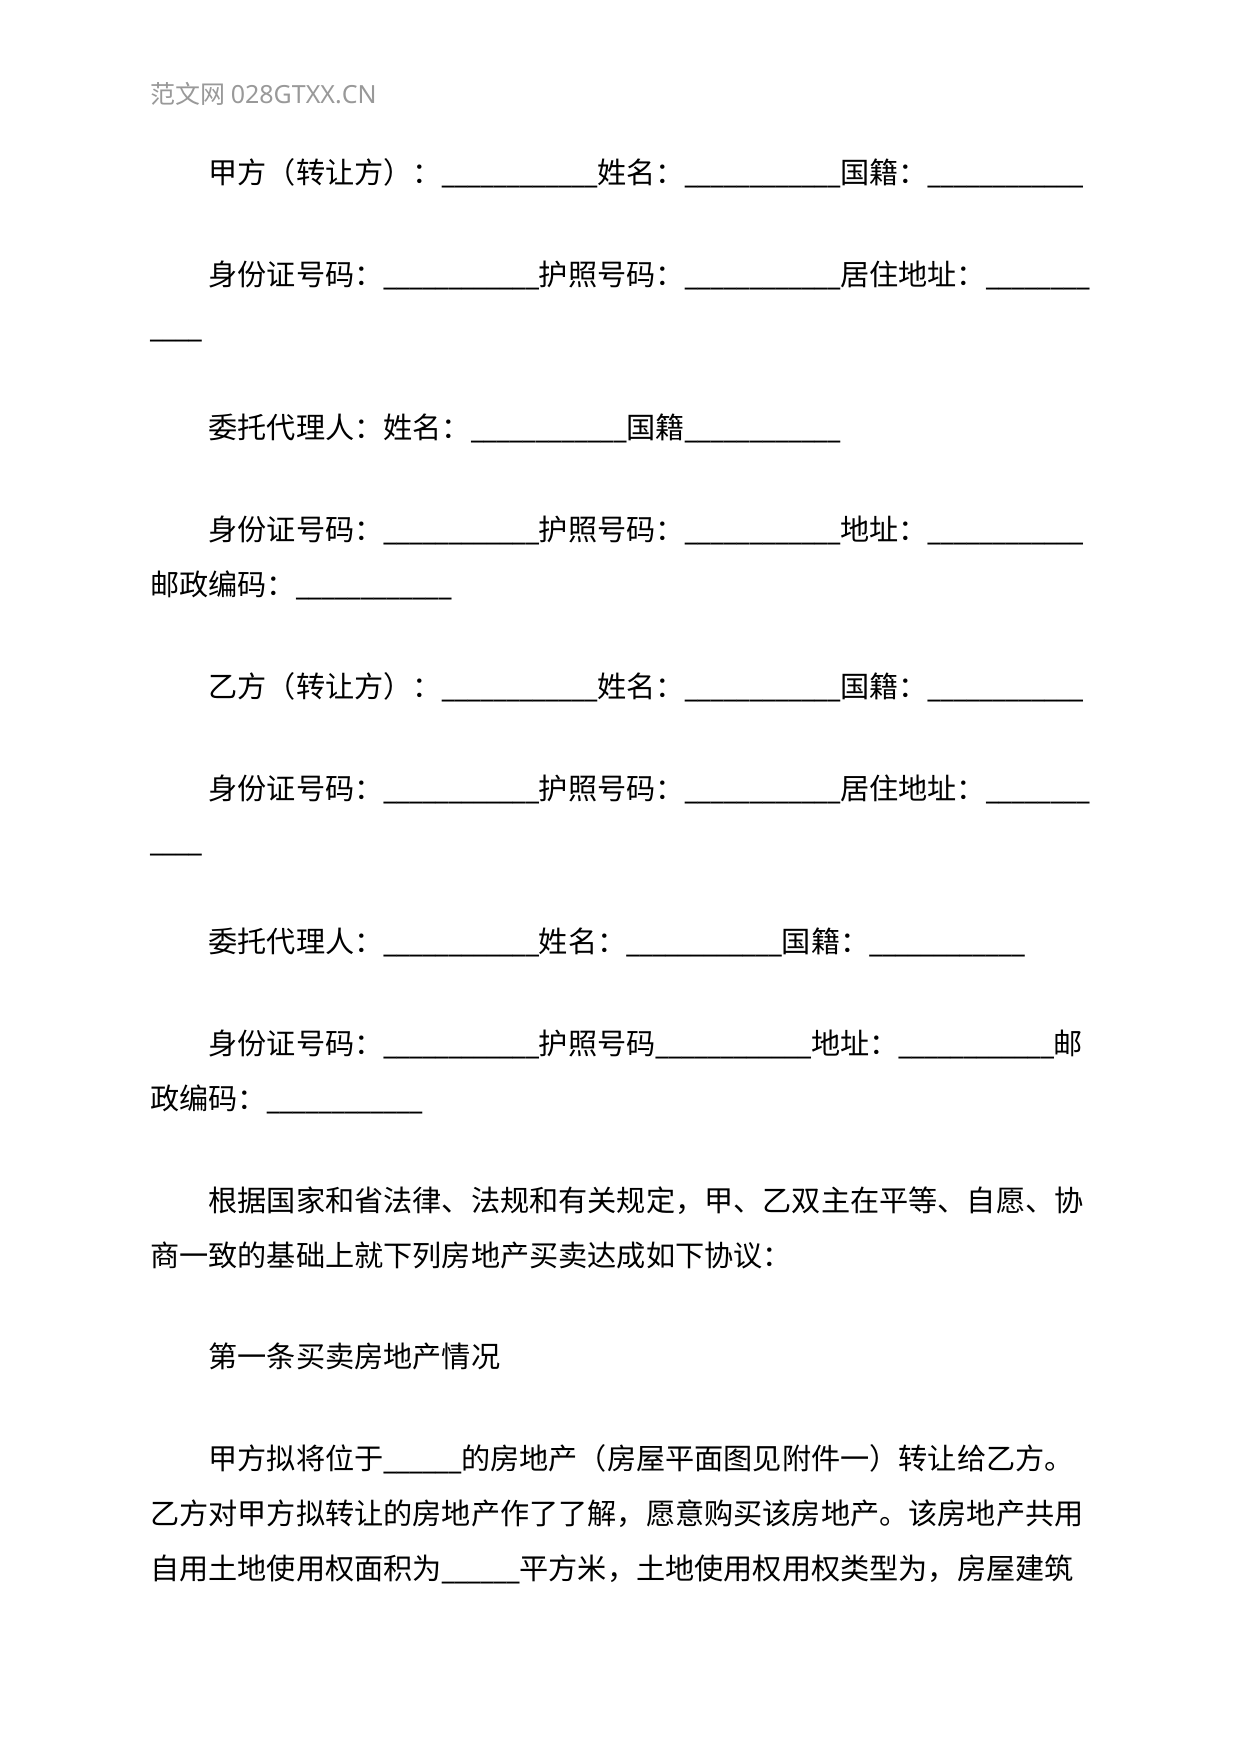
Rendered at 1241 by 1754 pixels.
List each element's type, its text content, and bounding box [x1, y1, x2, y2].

text 身份证号码：____________护照号码：____________地址：____________邮政编码：____________ [150, 507, 1090, 604]
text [150, 1436, 1090, 1588]
text 乙方（转让方）：____________姓名：____________国籍：____________ [150, 664, 1090, 706]
text 甲方（转让方）：____________姓名：____________国籍：____________ [150, 150, 1090, 192]
text 身份证号码：____________护照号码：____________居住地址：____________ [150, 252, 1090, 346]
text 根据国家和省法律、法规和有关规定，甲、乙双主在平等、自愿、协商一致的基础上就下列房地产买卖达成如下协议： [150, 1177, 1090, 1274]
text 第一条买卖房地产情况 [150, 1334, 1090, 1376]
text 委托代理人：姓名：____________国籍____________ [150, 405, 1090, 447]
text 身份证号码：____________护照号码____________地址：____________邮政编码：____________ [150, 1020, 1090, 1118]
text 委托代理人：____________姓名：____________国籍：____________ [150, 918, 1090, 961]
text 身份证号码：____________护照号码：____________居住地址：____________ [150, 766, 1090, 859]
